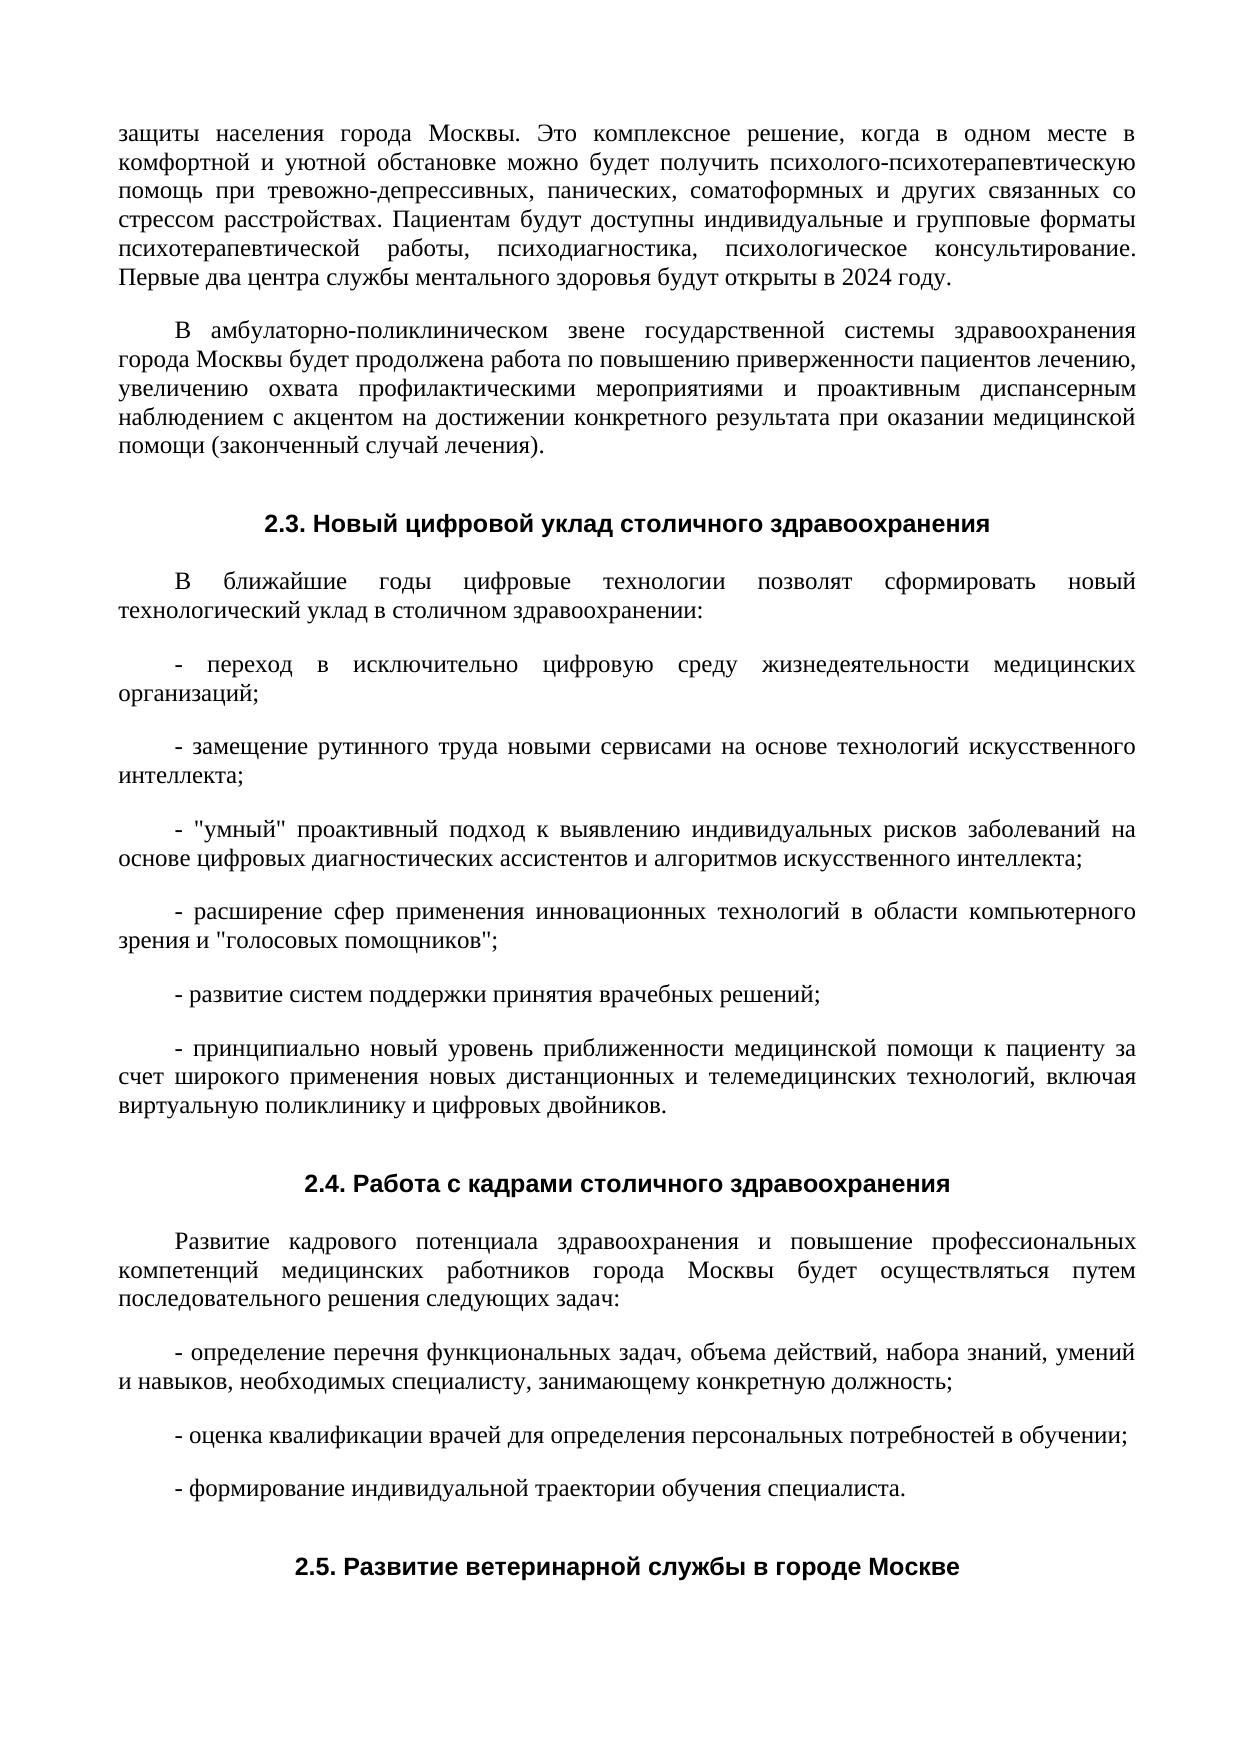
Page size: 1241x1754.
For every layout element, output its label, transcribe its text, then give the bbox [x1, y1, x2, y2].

title 2.3. Новый цифровой уклад столичного здравоохранения [118, 509, 1137, 538]
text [118, 118, 1137, 291]
title 2.5. Развитие ветеринарной службы в городе Москве [118, 1552, 1137, 1581]
title 2.4. Работа с кадрами столичного здравоохранения [118, 1168, 1137, 1197]
text В ближайшие годы цифровые технологии позволят сформировать новый технологический уклад в столичном здравоохранении: [118, 566, 1137, 624]
text - принципиально новый уровень приближенности медицинской помощи к пациенту за счет широкого применения новых дистанционных и телемедицинских технологий, включая виртуальную поликлинику и цифровых двойников. [118, 1033, 1137, 1119]
text - расширение сфер применения инновационных технологий в области компьютерного зрения и "голосовых помощников"; [118, 896, 1137, 954]
text - переход в исключительно цифровую среду жизнедеятельности медицинских организаций; [118, 649, 1137, 706]
text - "умный" проактивный подход к выявлению индивидуальных рисков заболеваний на основе цифровых диагностических ассистентов и алгоритмов искусственного интеллекта; [118, 814, 1137, 871]
text - замещение рутинного труда новыми сервисами на основе технологий искусственного интеллекта; [118, 731, 1137, 789]
text - определение перечня функциональных задач, объема действий, набора знаний, умений и навыков, необходимых специалисту, занимающему конкретную должность; [118, 1337, 1137, 1395]
text В амбулаторно-поликлиническом звене государственной системы здравоохранения города Москвы будет продолжена работа по повышению приверженности пациентов лечению, увеличению охвата профилактическими мероприятиями и проактивным диспансерным наблюдением с акцентом на достижении конкретного результата при оказании медицинской помощи (законченный случай лечения). [118, 316, 1137, 459]
text - развитие систем поддержки принятия врачебных решений; [118, 979, 1137, 1008]
text - оценка квалификации врачей для определения персональных потребностей в обучении; [118, 1420, 1137, 1448]
text Развитие кадрового потенциала здравоохранения и повышение профессиональных компетенций медицинских работников города Москвы будет осуществляться путем последовательного решения следующих задач: [118, 1226, 1137, 1312]
text - формирование индивидуальной траектории обучения специалиста. [118, 1473, 1137, 1502]
